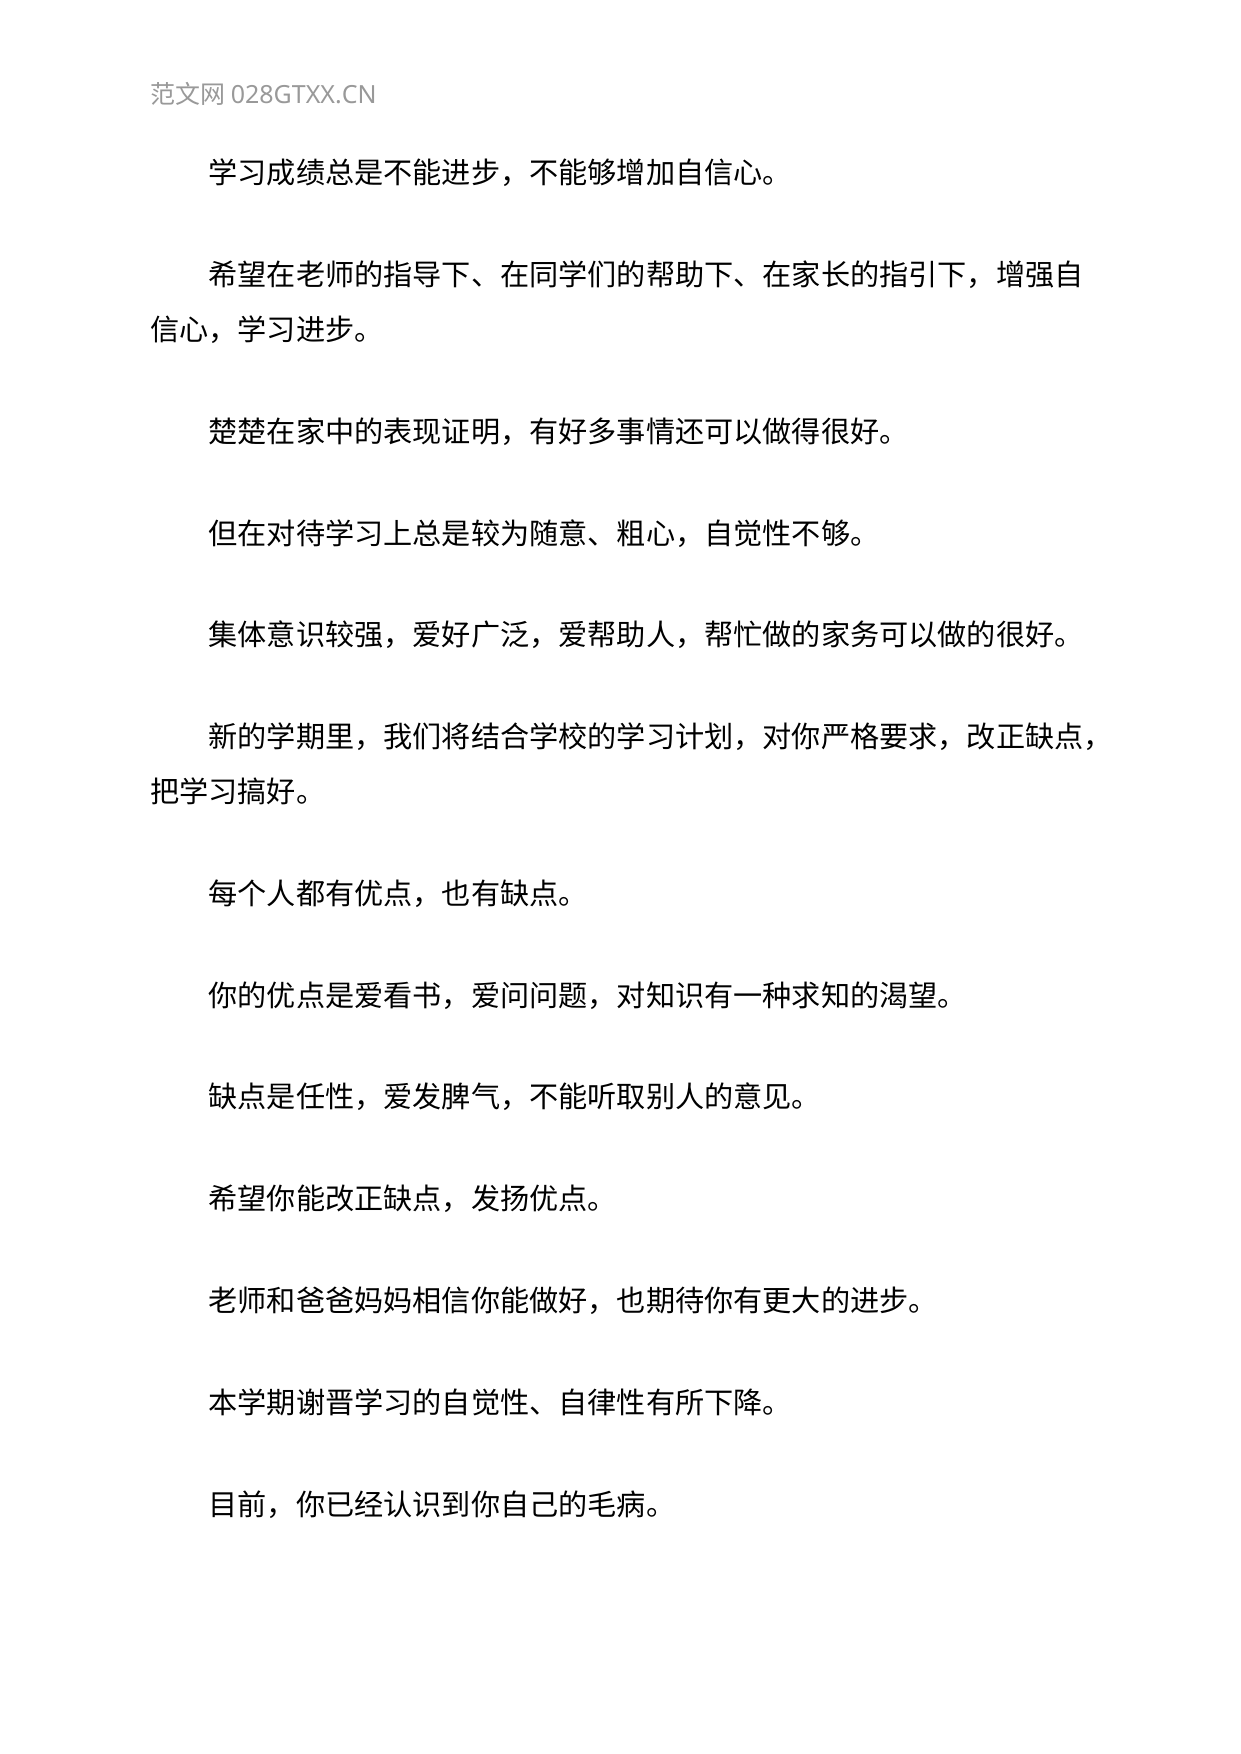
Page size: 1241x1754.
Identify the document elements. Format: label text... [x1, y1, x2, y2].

text 新的学期里，我们将结合学校的学习计划，对你严格要求，改正缺点，把学习搞好。 [150, 714, 1090, 811]
text 老师和爸爸妈妈相信你能做好，也期待你有更大的进步。 [150, 1277, 1090, 1320]
text 希望在老师的指导下、在同学们的帮助下、在家长的指引下，增强自信心，学习进步。 [150, 252, 1090, 349]
text 本学期谢晋学习的自觉性、自律性有所下降。 [150, 1379, 1090, 1422]
text 希望你能改正缺点，发扬优点。 [150, 1176, 1090, 1218]
text 目前，你已经认识到你自己的毛病。 [150, 1481, 1090, 1523]
text 集体意识较强，爱好广泛，爱帮助人，帮忙做的家务可以做的很好。 [150, 612, 1090, 654]
text 你的优点是爱看书，爱问问题，对知识有一种求知的渴望。 [150, 972, 1090, 1014]
text 学习成绩总是不能进步，不能够增加自信心。 [150, 150, 1090, 192]
text 缺点是任性，爱发脾气，不能听取别人的意见。 [150, 1074, 1090, 1116]
text 楚楚在家中的表现证明，有好多事情还可以做得很好。 [150, 408, 1090, 451]
text 但在对待学习上总是较为随意、粗心，自觉性不够。 [150, 510, 1090, 552]
text 每个人都有优点，也有缺点。 [150, 870, 1090, 913]
